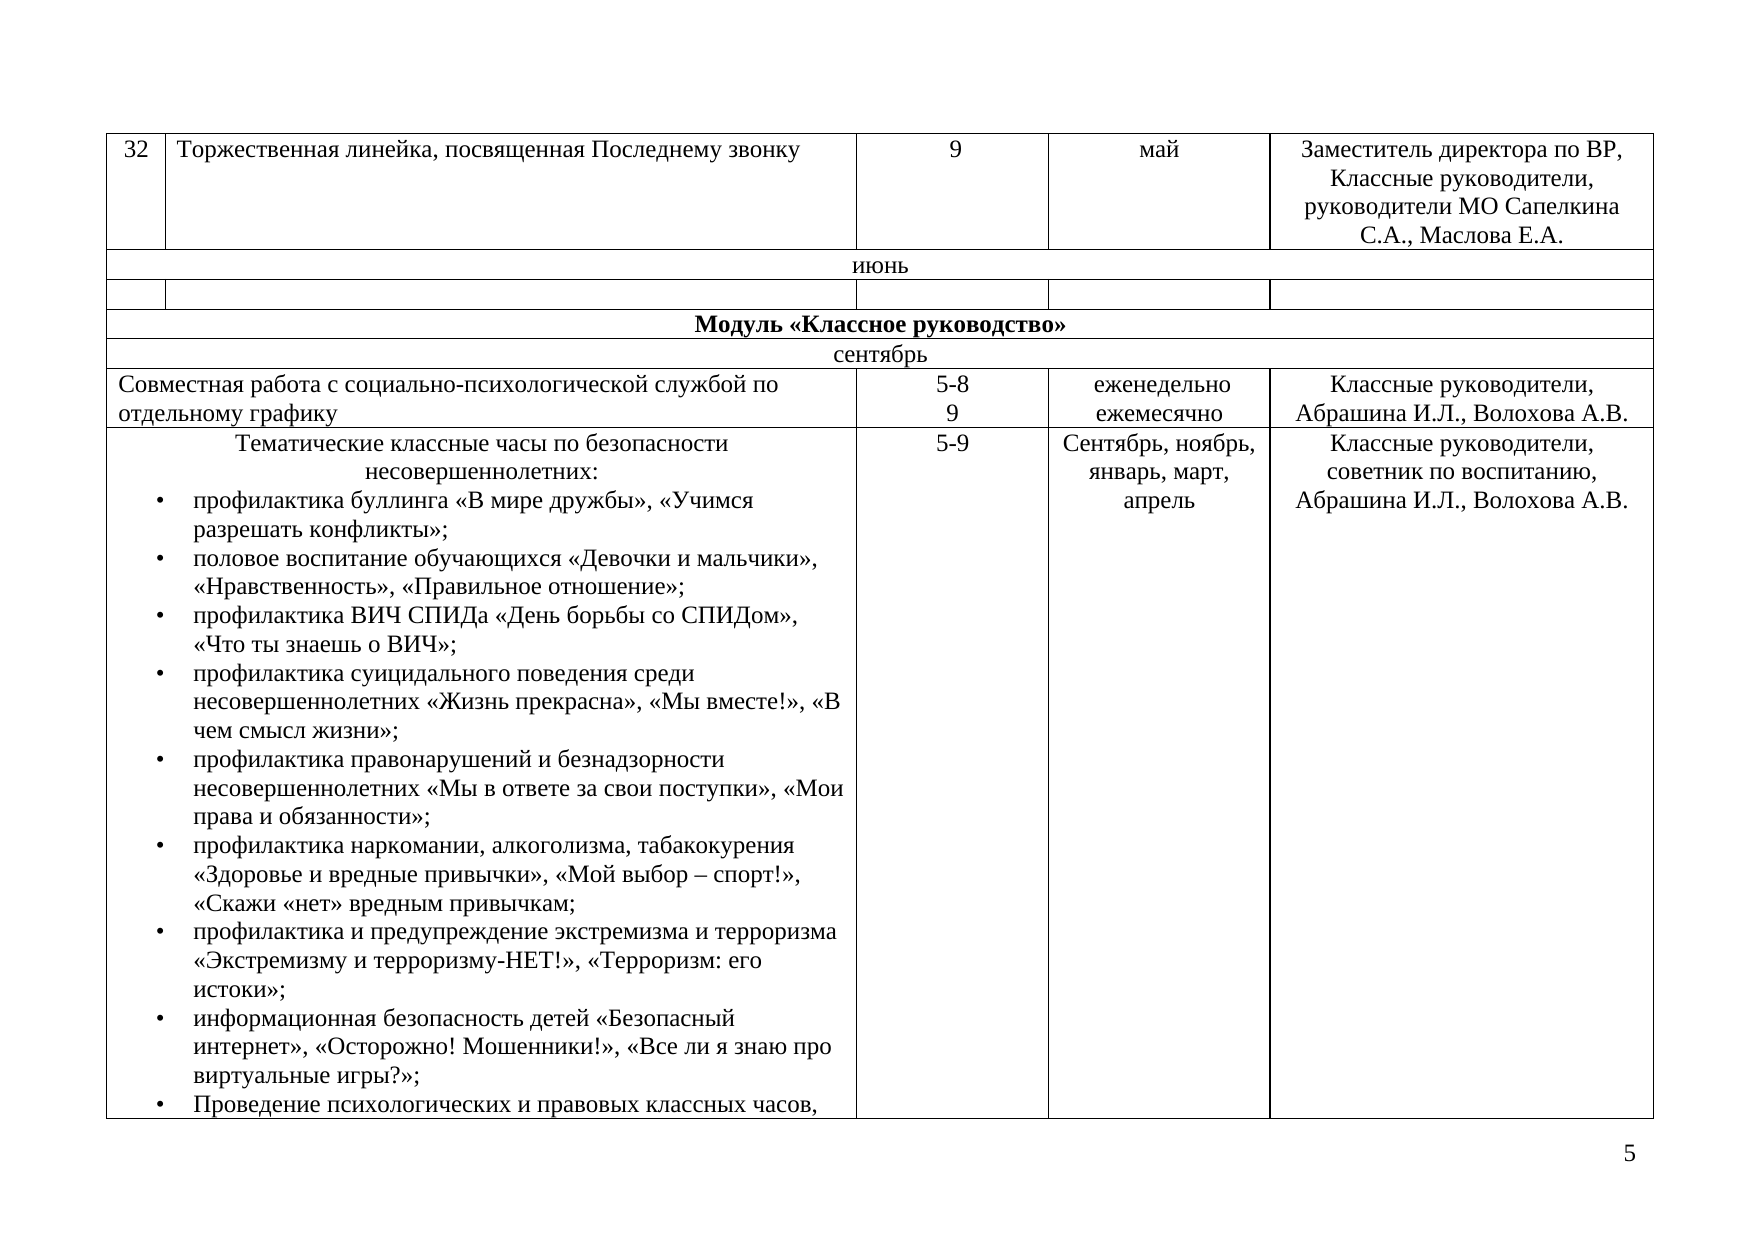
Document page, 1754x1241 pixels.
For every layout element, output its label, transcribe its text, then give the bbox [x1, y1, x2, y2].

table_cell 32 [107, 134, 165, 249]
table_cell [107, 280, 165, 308]
table_cell еженедельно ежемесячно [1049, 369, 1269, 427]
table_cell [1049, 280, 1269, 308]
table_cell 5-8 9 [857, 369, 1048, 427]
table_cell Заместитель директора по ВР, Классные руководители, руководители МО Сапелкина С.А., Маслова Е.А. [1271, 134, 1653, 249]
table_cell Торжественная линейка, посвященная Последнему звонку [166, 134, 856, 249]
table_cell [166, 280, 856, 308]
table_cell июнь [107, 250, 1653, 279]
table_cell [1049, 428, 1269, 1118]
table_cell Модуль «Классное руководство» [107, 310, 1653, 338]
table_cell [1271, 280, 1653, 308]
table_cell сентябрь [107, 339, 1653, 368]
table_cell 5-9 [857, 428, 1048, 1118]
table_cell Классные руководители, Абрашина И.Л., Волохова А.В. [1271, 369, 1653, 427]
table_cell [1271, 428, 1653, 1118]
table_cell Совместная работа с социально-психологической службой по отдельному графику [107, 369, 856, 427]
table_cell 9 [857, 134, 1048, 249]
table_cell май [1049, 134, 1269, 249]
table_cell [857, 280, 1048, 308]
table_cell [107, 428, 856, 1118]
